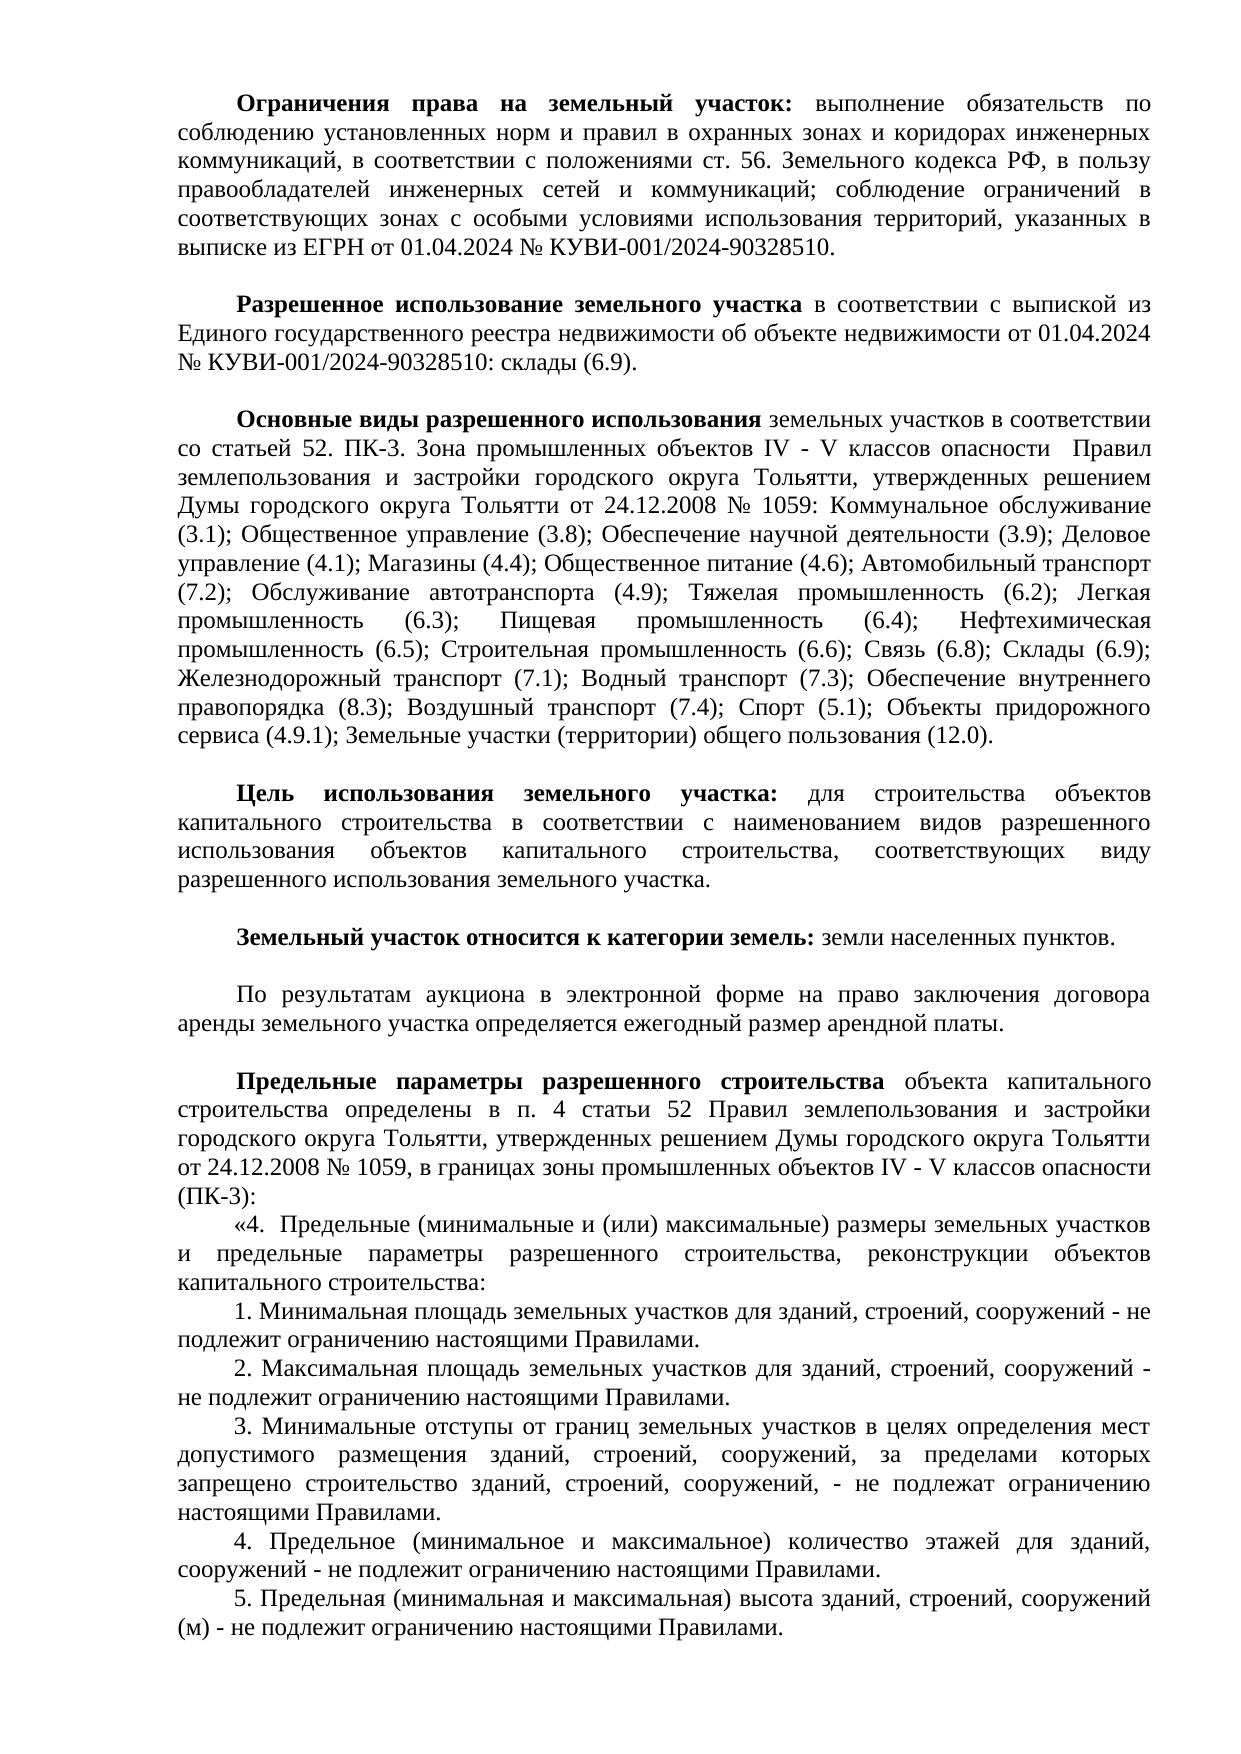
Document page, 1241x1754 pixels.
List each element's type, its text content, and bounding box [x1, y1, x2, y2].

text 1. Минимальная площадь земельных участков для зданий, строений, сооружений - не подлежит ограничению настоящими Правилами. [177, 1296, 1152, 1353]
text По результатам аукциона в электронной форме на право заключения договора аренды земельного участка определяется ежегодный размер арендной платы. [177, 979, 1152, 1037]
text Земельный участок относится к категории земель: земли населенных пунктов. [177, 922, 1152, 950]
text «4. Предельные (минимальные и (или) максимальные) размеры земельных участков и предельные параметры разрешенного строительства, реконструкции объектов капитального строительства: [177, 1209, 1152, 1296]
text 4. Предельное (минимальное и максимальное) количество этажей для зданий, сооружений - не подлежит ограничению настоящими Правилами. [177, 1526, 1152, 1583]
text 2. Максимальная площадь земельных участков для зданий, строений, сооружений - не подлежит ограничению настоящими Правилами. [177, 1353, 1152, 1411]
text Основные виды разрешенного использования земельных участков в соответствии со статьей 52. ПК-3. Зона промышленных объектов IV - V классов опасности Правил землепользования и застройки городского округа Тольятти, утвержденных решением Думы городского округа Тольятти от 24.12.2008 № 1059: Коммунальное обслуживание (3.1); Общественное управление (3.8); Обеспечение научной деятельности (3.9); Деловое управление (4.1); Магазины (4.4); Общественное питание (4.6); Автомобильный транспорт (7.2); Обслуживание автотранспорта (4.9); Тяжелая промышленность (6.2); Легкая промышленность (6.3); Пищевая промышленность (6.4); Нефтехимическая промышленность (6.5); Строительная промышленность (6.6); Связь (6.8); Склады (6.9); Железнодорожный транспорт (7.1); Водный транспорт (7.3); Обеспечение внутреннего правопорядка (8.3); Воздушный транспорт (7.4); Спорт (5.1); Объекты придорожного сервиса (4.9.1); Земельные участки (территории) общего пользования (12.0). [177, 404, 1152, 749]
text Ограничения права на земельный участок: выполнение обязательств по соблюдению установленных норм и правил в охранных зонах и коридорах инженерных коммуникаций, в соответствии с положениями ст. 56. Земельного кодекса РФ, в пользу правообладателей инженерных сетей и коммуникаций; соблюдение ограничений в соответствующих зонах с особыми условиями использования территорий, указанных в выписке из ЕГРН от 01.04.2024 № КУВИ-001/2024-90328510. [177, 88, 1152, 260]
text 5. Предельная (минимальная и максимальная) высота зданий, строений, сооружений (м) - не подлежит ограничению настоящими Правилами. [177, 1583, 1152, 1641]
text Цель использования земельного участка: для строительства объектов капитального строительства в соответствии с наименованием видов разрешенного использования объектов капитального строительства, соответствующих виду разрешенного использования земельного участка. [177, 778, 1152, 893]
text Разрешенное использование земельного участка в соответствии с выпиской из Единого государственного реестра недвижимости об объекте недвижимости от 01.04.2024 № КУВИ-001/2024-90328510: склады (6.9). [177, 289, 1152, 375]
text Предельные параметры разрешенного строительства объекта капитального строительства определены в п. 4 статьи 52 Правил землепользования и застройки городского округа Тольятти, утвержденных решением Думы городского округа Тольятти от 24.12.2008 № 1059, в границах зоны промышленных объектов IV - V классов опасности (ПК-3): [177, 1066, 1152, 1209]
text 3. Минимальные отступы от границ земельных участков в целях определения мест допустимого размещения зданий, строений, сооружений, за пределами которых запрещено строительство зданий, строений, сооружений, - не подлежат ограничению настоящими Правилами. [177, 1411, 1152, 1526]
